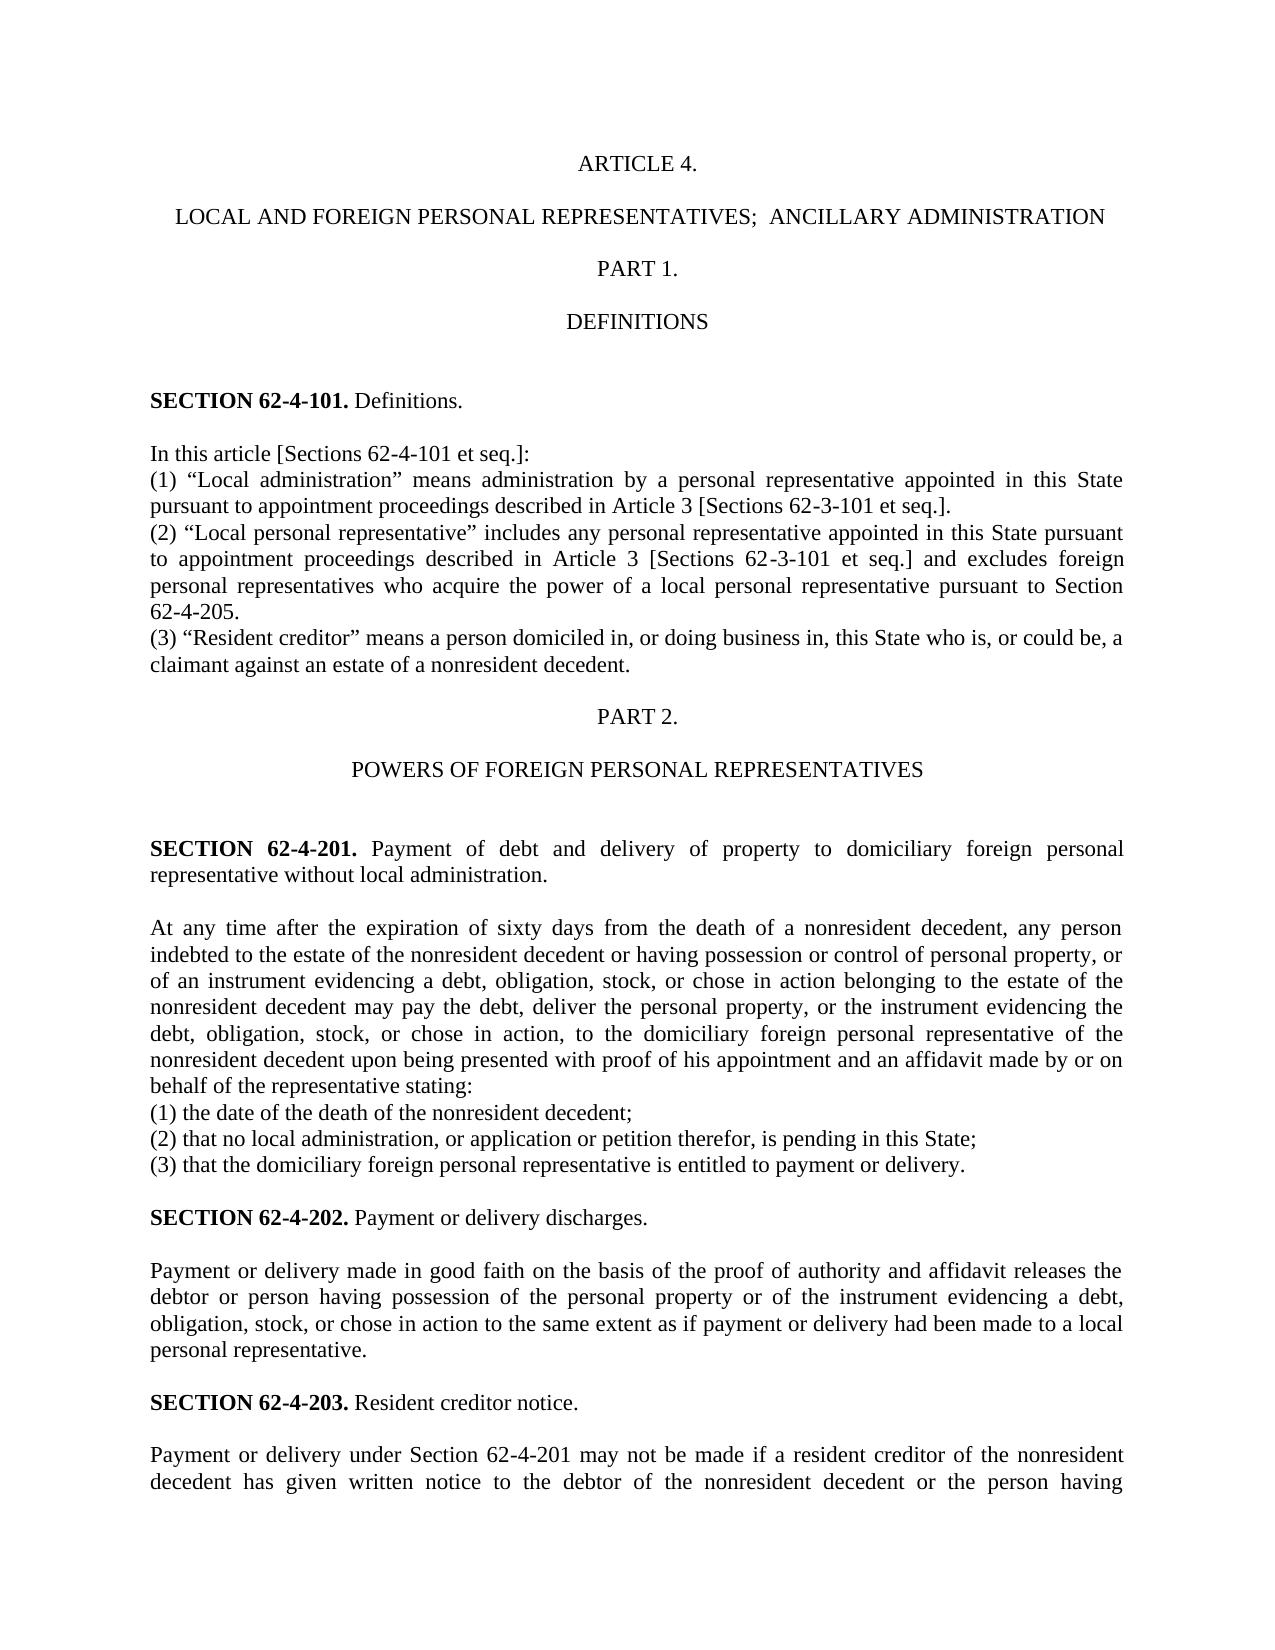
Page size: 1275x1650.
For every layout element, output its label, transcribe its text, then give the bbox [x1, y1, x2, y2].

text (2) that no local administration, or application or petition therefor, is pending in this State; [150, 1125, 1125, 1151]
text (1) the date of the death of the nonresident decedent; [150, 1099, 1125, 1125]
text Payment or delivery made in good faith on the basis of the proof of authority and affidavit releases the debtor or person having possession of the personal property or of the instrument evidencing a debt, obligation, stock, or chose in action to the same extent as if payment or delivery had been made to a local personal representative. [150, 1257, 1125, 1362]
text (3) “Resident creditor” means a person domiciled in, or doing business in, this State who is, or could be, a claimant against an estate of a nonresident decedent. [150, 624, 1125, 677]
text SECTION 62-4-202. Payment or delivery discharges. [150, 1204, 1125, 1231]
text (1) “Local administration” means administration by a personal representative appointed in this State pursuant to appointment proceedings described in Article 3 [Sections 62-3-101 et seq.]. [150, 466, 1125, 519]
text LOCAL AND FOREIGN PERSONAL REPRESENTATIVES; ANCILLARY ADMINISTRATION [150, 203, 1125, 229]
text ARTICLE 4. [150, 150, 1125, 176]
text PART 1. [150, 255, 1125, 282]
text (3) that the domiciliary foreign personal representative is entitled to payment or delivery. [150, 1151, 1125, 1178]
text PART 2. [150, 703, 1125, 730]
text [150, 1441, 1125, 1494]
text SECTION 62-4-201. Payment of debt and delivery of property to domiciliary foreign personal representative without local administration. [150, 835, 1125, 888]
text (2) “Local personal representative” includes any personal representative appointed in this State pursuant to appointment proceedings described in Article 3 [Sections 62-3-101 et seq.] and excludes foreign personal representatives who acquire the power of a local personal representative pursuant to Section 62-4-205. [150, 519, 1125, 624]
text SECTION 62-4-203. Resident creditor notice. [150, 1389, 1125, 1415]
text POWERS OF FOREIGN PERSONAL REPRESENTATIVES [150, 756, 1125, 782]
text At any time after the expiration of sixty days from the death of a nonresident decedent, any person indebted to the estate of the nonresident decedent or having possession or control of personal property, or of an instrument evidencing a debt, obligation, stock, or chose in action belonging to the estate of the nonresident decedent may pay the debt, deliver the personal property, or the instrument evidencing the debt, obligation, stock, or chose in action, to the domiciliary foreign personal representative of the nonresident decedent upon being presented with proof of his appointment and an affidavit made by or on behalf of the representative stating: [150, 914, 1125, 1099]
text In this article [Sections 62-4-101 et seq.]: [150, 440, 1125, 466]
text SECTION 62-4-101. Definitions. [150, 387, 1125, 413]
text DEFINITIONS [150, 308, 1125, 334]
